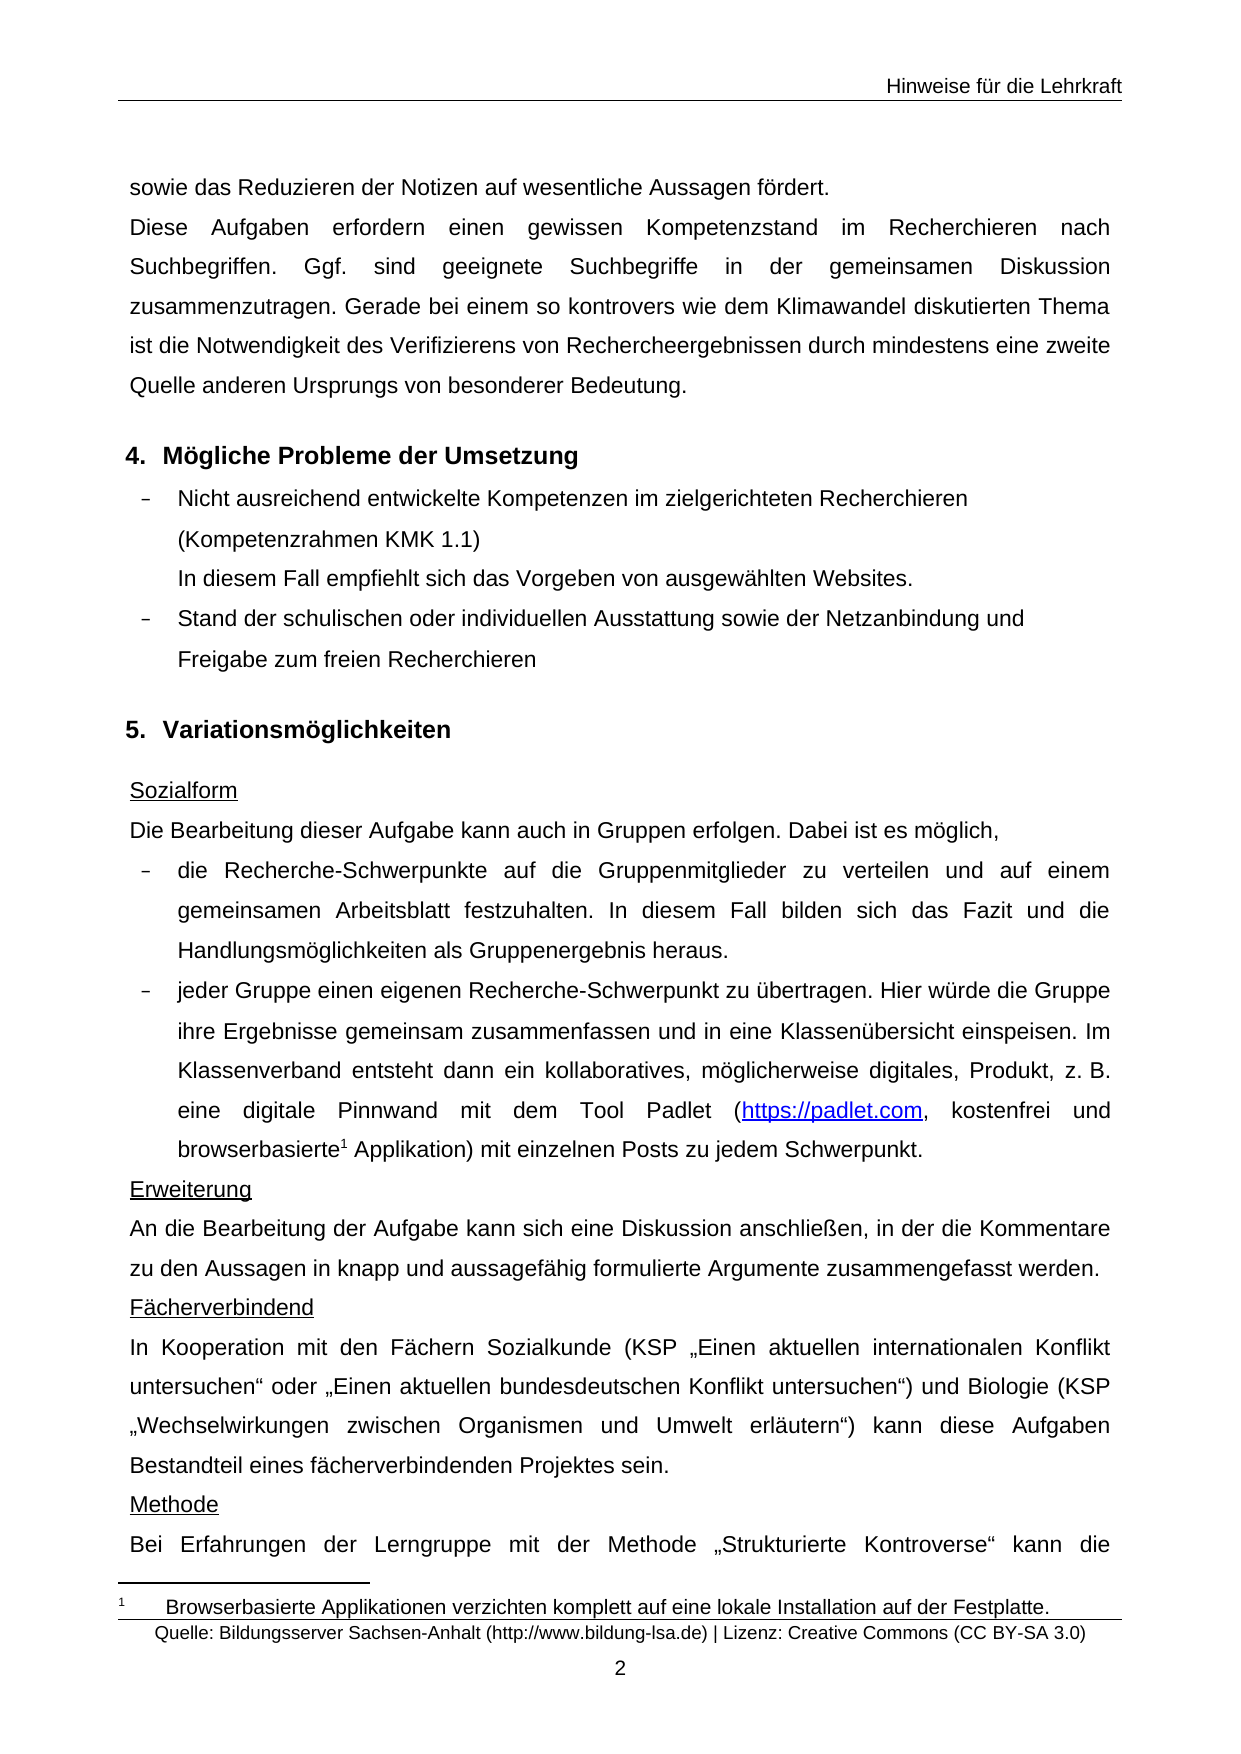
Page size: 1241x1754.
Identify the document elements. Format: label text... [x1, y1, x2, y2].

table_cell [118, 165, 1122, 420]
table_cell Mögliche Probleme der Umsetzung Nicht ausreichend entwickelte Kompetenzen im zielgerichteten Recherchieren (Kompetenzrahmen KMK 1.1) In diesem Fall empfiehlt sich das Vorgeben von ausgewählten Websites. Stand der schulischen oder individuellen Ausstattung sowie der Netzanbindung und Freigabe zum freien Recherchieren [118, 420, 1122, 694]
table_cell Variationsmöglichkeiten [118, 694, 1122, 768]
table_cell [118, 769, 1122, 1566]
